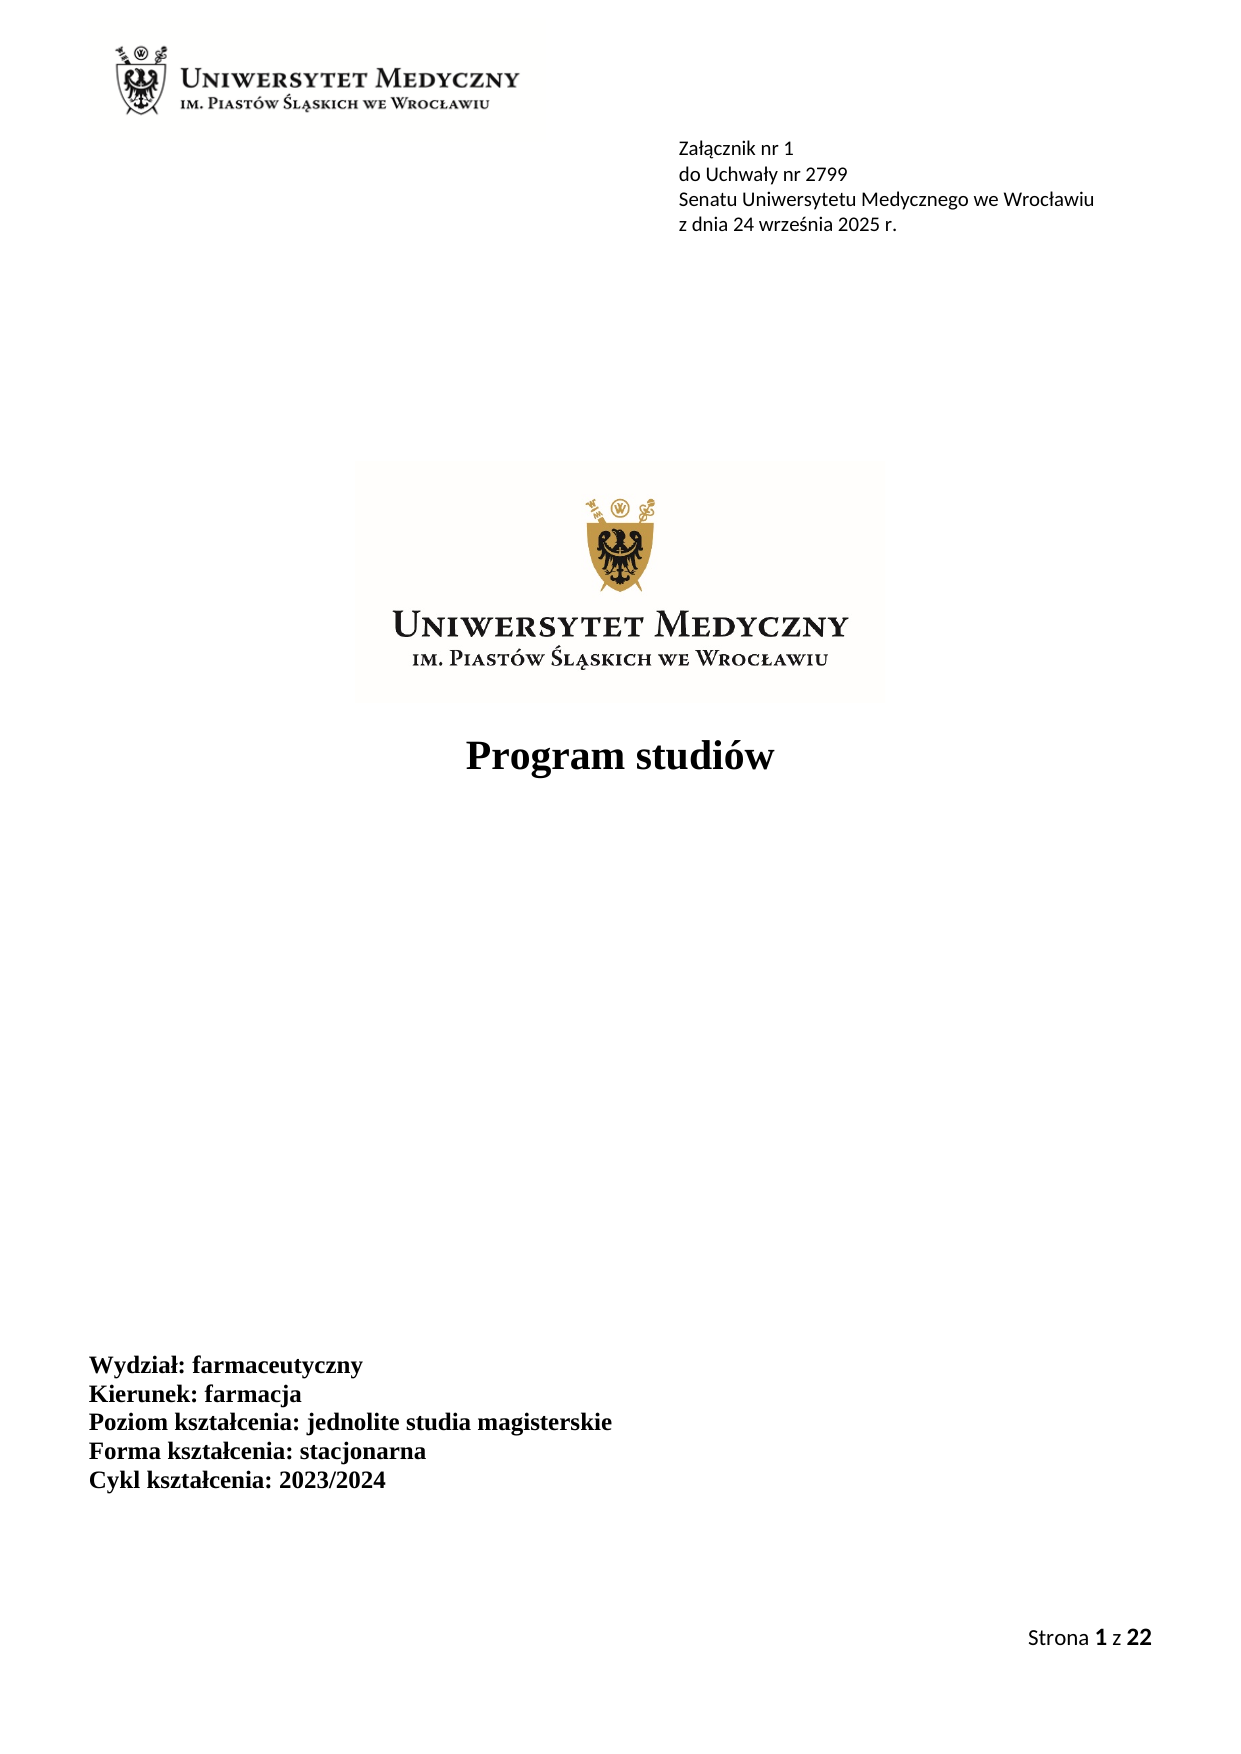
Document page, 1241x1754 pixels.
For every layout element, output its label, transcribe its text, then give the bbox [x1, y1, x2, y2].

text do Uchwały nr 2799 [679, 161, 1152, 186]
picture [87, 18, 546, 142]
text Cykl kształcenia: 2023/2024 [89, 1465, 1152, 1494]
text Załącznik nr 1 [679, 135, 1152, 161]
text Program studiów [89, 731, 1152, 778]
text Poziom kształcenia: jednolite studia magisterskie [89, 1407, 1152, 1436]
picture [354, 461, 886, 703]
text Wydział: farmaceutyczny [89, 1350, 1152, 1379]
text Senatu Uniwersytetu Medycznego we Wrocławiu [679, 186, 1152, 212]
text Forma kształcenia: stacjonarna [89, 1436, 1152, 1465]
text Kierunek: farmacja [89, 1379, 1152, 1407]
text z dnia 24 września 2025 r. [679, 212, 1152, 237]
